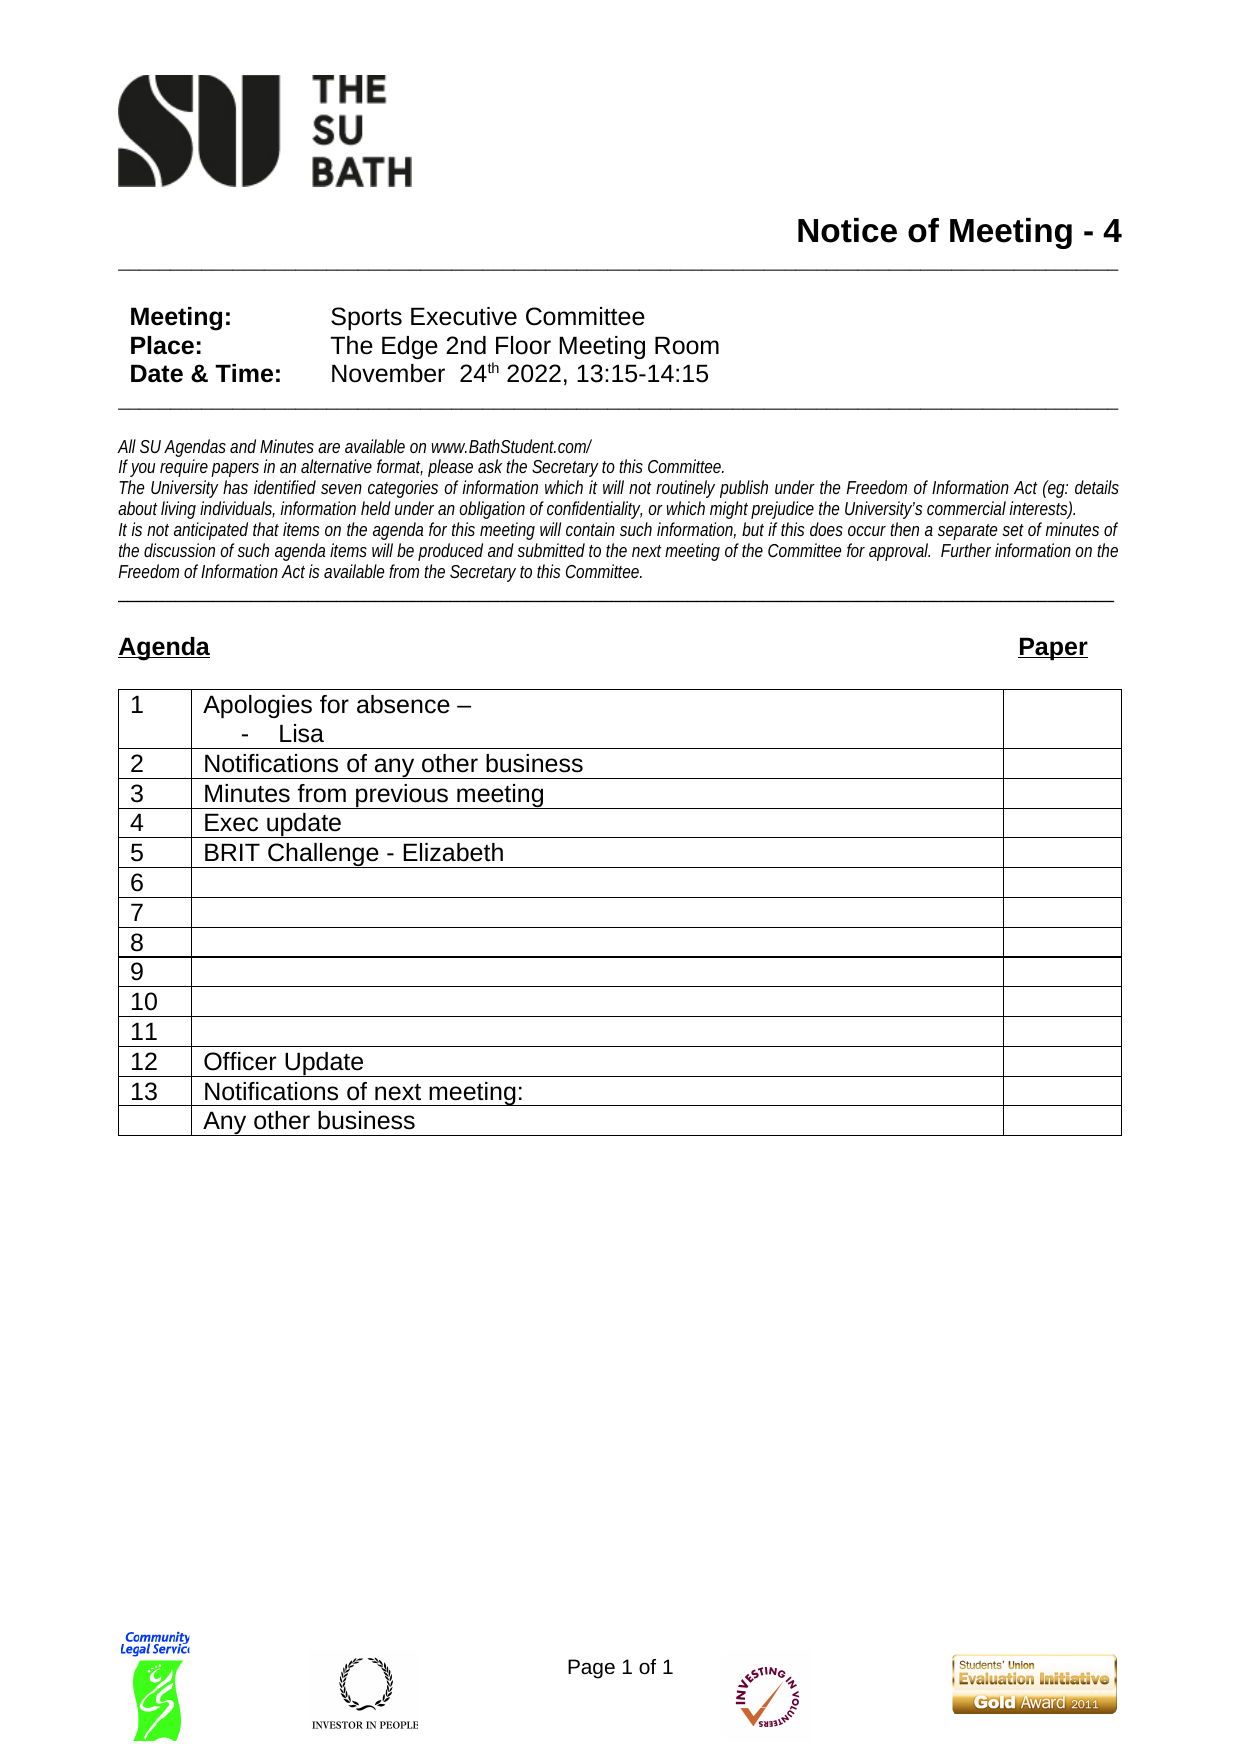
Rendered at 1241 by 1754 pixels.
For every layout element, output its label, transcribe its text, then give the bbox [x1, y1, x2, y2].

table_cell Notifications of next meeting: [192, 1077, 1003, 1105]
table_cell [119, 1106, 191, 1135]
table_cell 10 [119, 987, 191, 1016]
table_header Meeting: [118, 273, 319, 331]
picture [308, 1650, 418, 1732]
table_cell [1004, 1077, 1121, 1105]
text Agenda Paper [118, 632, 1122, 661]
table_cell [1004, 1017, 1121, 1046]
table_cell Officer Update [192, 1047, 1003, 1076]
text _________________________________________________________________________________________________________ [118, 582, 1122, 603]
table_cell Minutes from previous meeting [192, 779, 1003, 807]
picture [118, 75, 412, 187]
table_cell The Edge 2nd Floor Meeting Room [319, 331, 1122, 359]
table_cell 2 [119, 749, 191, 778]
picture [721, 1650, 812, 1741]
table_cell 6 [119, 868, 191, 897]
table_cell Any other business [192, 1106, 1003, 1135]
table_cell [192, 898, 1003, 927]
table_cell [1004, 958, 1121, 986]
table_cell 11 [119, 1017, 191, 1046]
text All SU Agendas and Minutes are available on www.BathStudent.com/ [118, 436, 1122, 457]
table_cell [192, 868, 1003, 897]
table_cell 4 [119, 809, 191, 837]
text ________________________________________________________________________________________________ [118, 249, 1122, 273]
table_cell [1004, 898, 1121, 927]
table_cell Exec update [192, 809, 1003, 837]
table_cell [1004, 1047, 1121, 1076]
table_cell [1004, 749, 1121, 778]
table_header Sports Executive Committee [319, 273, 1122, 331]
table_cell [1004, 1106, 1121, 1135]
text Notice of Meeting - 4 [118, 211, 1122, 249]
table_cell 5 [119, 838, 191, 867]
table_cell [1004, 779, 1121, 807]
table_cell 12 [119, 1047, 191, 1076]
table_cell [1004, 838, 1121, 867]
table_cell 3 [119, 779, 191, 807]
table_cell Place: [118, 331, 319, 359]
table_cell [192, 987, 1003, 1016]
table_cell Notifications of any other business [192, 749, 1003, 778]
text ________________________________________________________________________________________________ [118, 388, 1122, 412]
table_cell [192, 958, 1003, 986]
table_header Apologies for absence – Lisa [192, 690, 1003, 748]
table_cell [1004, 928, 1121, 956]
table_header [1004, 690, 1121, 748]
table_header 1 [119, 690, 191, 748]
picture [121, 1631, 190, 1741]
text The University has identified seven categories of information which it will not routinely publish under the Freedom of Information Act (eg: details about living individuals, information held under an obligation of confidentiality, or which might prejudice the University’s commercial interests). [118, 478, 1122, 520]
picture [946, 1650, 1118, 1716]
table_cell [192, 1017, 1003, 1046]
text It is not anticipated that items on the agenda for this meeting will contain such information, but if this does occur then a separate set of minutes of the discussion of such agenda items will be produced and submitted to the next meeting of the Committee for approval. Further information on the Freedom of Information Act is available from the Secretary to this Committee. [118, 520, 1122, 582]
table_cell [1004, 987, 1121, 1016]
table_cell Date & Time: [118, 360, 319, 388]
table_cell BRIT Challenge - Elizabeth [192, 838, 1003, 867]
table_cell 9 [119, 958, 191, 986]
table_cell [1004, 868, 1121, 897]
table_cell 7 [119, 898, 191, 927]
text If you require papers in an alternative format, please ask the Secretary to this Committee. [118, 457, 1122, 478]
table_cell [1004, 809, 1121, 837]
table_cell [192, 928, 1003, 956]
table_cell 13 [119, 1077, 191, 1105]
table_cell November 24th 2022, 13:15-14:15 [319, 360, 1122, 388]
table_cell 8 [119, 928, 191, 956]
